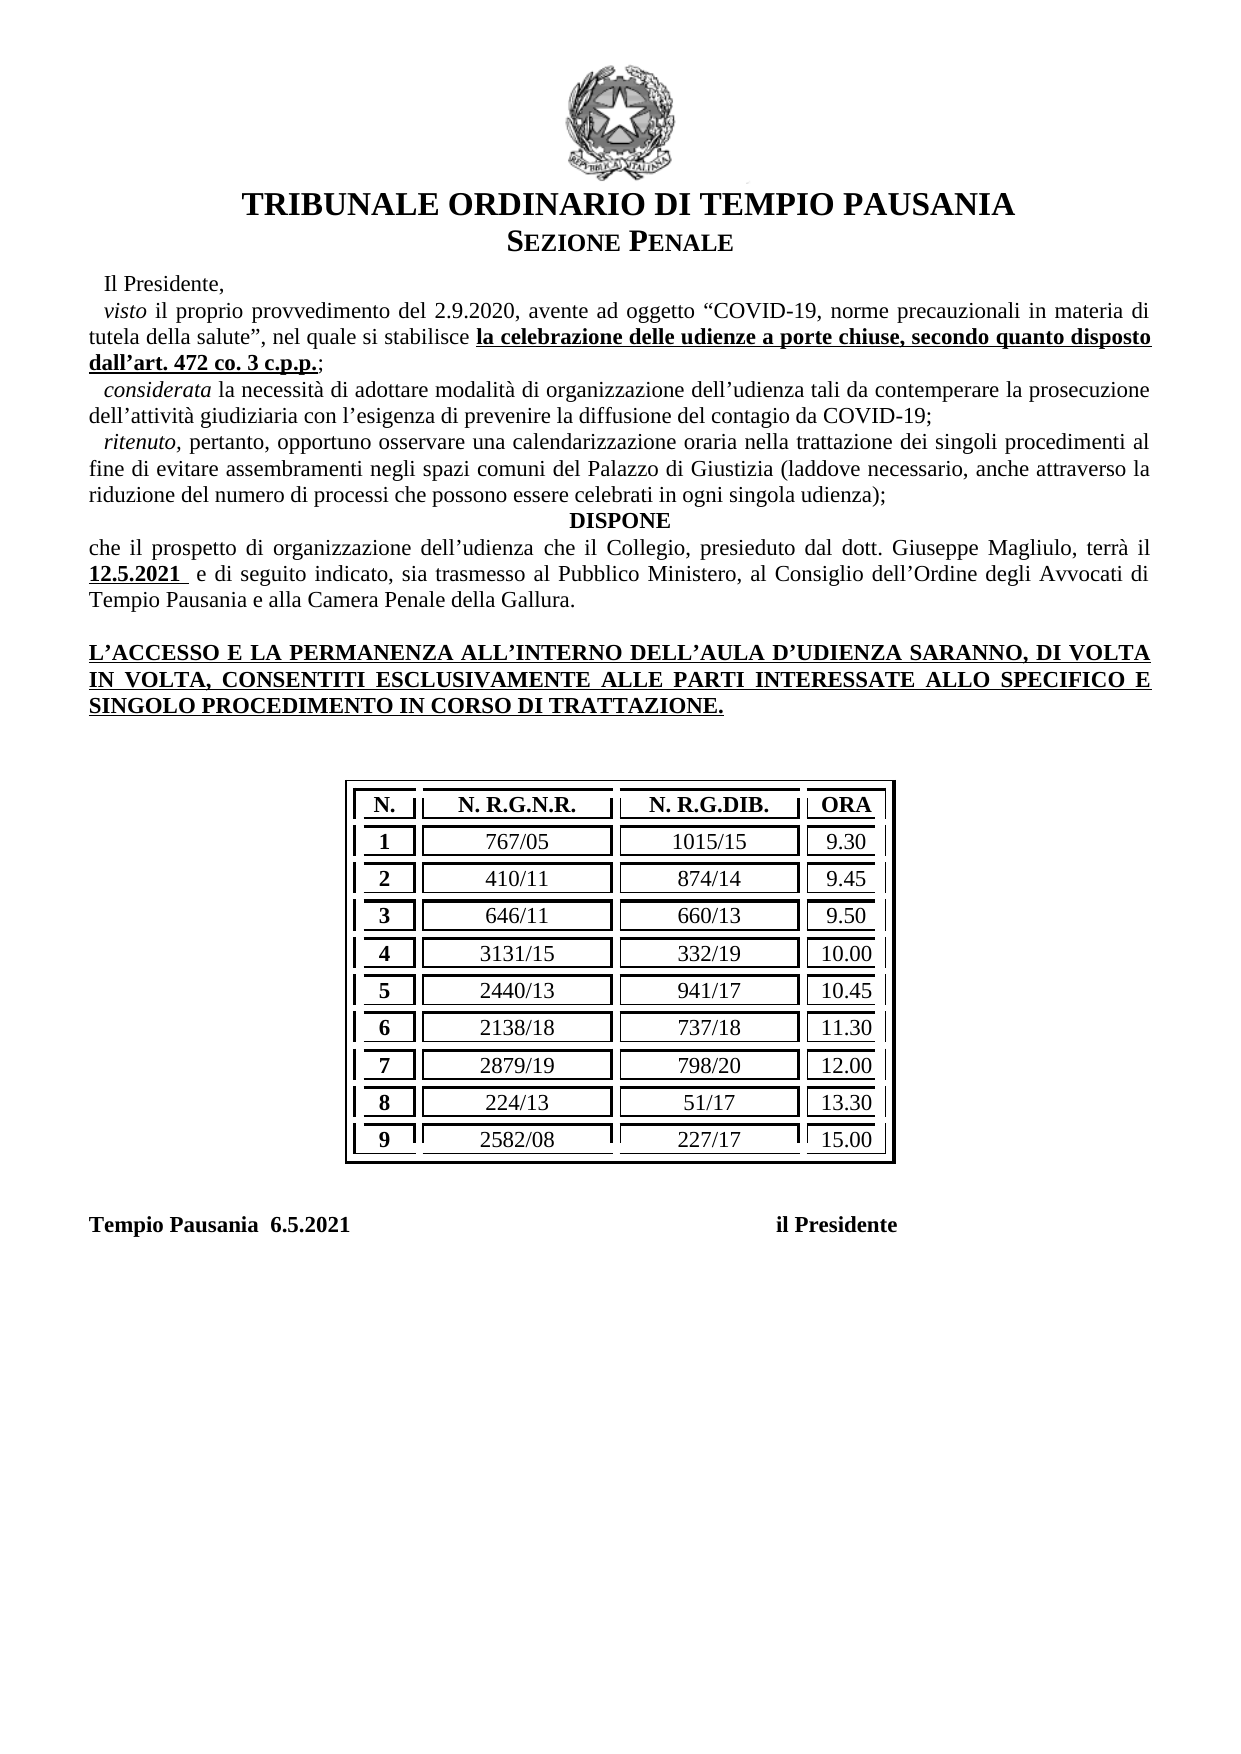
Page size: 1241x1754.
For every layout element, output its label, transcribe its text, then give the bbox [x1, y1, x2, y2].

table_cell 224/13 [419, 1078, 616, 1115]
text considerata la necessità di adottare modalità di organizzazione dell’udienza tali da contemperare la prosecuzione dell’attività giudiziaria con l’esigenza di prevenire la diffusione del contagio da COVID-19; [89, 376, 1152, 428]
table_cell 646/11 [419, 892, 616, 929]
table_cell 1015/15 [616, 817, 803, 854]
text L’ACCESSO E LA PERMANENZA ALL’INTERNO DELL’AULA D’UDIENZA SARANNO, DI VOLTA IN VOLTA, CONSENTITI ESCLUSIVAMENTE ALLE PARTI INTERESSATE ALLO SPECIFICO E SINGOLO PROCEDIMENTO IN CORSO DI TRATTAZIONE. [89, 690, 1152, 718]
table_cell 3 [350, 892, 418, 929]
table_cell 2879/19 [419, 1041, 616, 1078]
table_cell 51/17 [616, 1078, 803, 1115]
table_cell 9 [350, 1115, 418, 1153]
table_cell 15.00 [803, 1115, 890, 1153]
table_cell 874/14 [616, 854, 803, 892]
table_cell 767/05 [419, 817, 616, 854]
table_cell 941/17 [616, 966, 803, 1003]
table_cell 227/17 [616, 1115, 803, 1153]
text visto il proprio provvedimento del 2.9.2020, avente ad oggetto “COVID-19, norme precauzionali in materia di tutela della salute”, nel quale si stabilisce la celebrazione delle udienze a porte chiuse, secondo quanto disposto dall’art. 472 co. 3 c.p.p.; [89, 297, 1152, 376]
table_header ORA [803, 781, 890, 817]
text ritenuto, pertanto, opportuno osservare una calendarizzazione oraria nella trattazione dei singoli procedimenti al fine di evitare assembramenti negli spazi comuni del Palazzo di Giustizia (laddove necessario, anche attraverso la riduzione del numero di processi che possono essere celebrati in ogni singola udienza); [89, 428, 1152, 507]
table_cell 660/13 [616, 892, 803, 929]
table_header N. [350, 781, 418, 817]
text Il Presidente, [89, 270, 1152, 297]
table_cell 7 [350, 1041, 418, 1078]
table_cell 9.45 [803, 854, 890, 892]
table_cell 2 [350, 854, 418, 892]
table_cell 2440/13 [419, 966, 616, 1003]
table_cell 737/18 [616, 1004, 803, 1041]
table_cell 6 [350, 1004, 418, 1041]
table_header N. R.G.DIB. [616, 781, 803, 817]
text TRIBUNALE ORDINARIO DI TEMPIO PAUSANIA [89, 59, 1152, 222]
table_cell 10.45 [803, 966, 890, 1003]
text Sezione Penale [89, 222, 1152, 258]
table_cell 9.30 [803, 817, 890, 854]
table_cell 4 [350, 929, 418, 966]
table_cell 11.30 [803, 1004, 890, 1041]
table_cell 8 [350, 1078, 418, 1115]
table_cell 9.50 [803, 892, 890, 929]
table_cell 798/20 [616, 1041, 803, 1078]
table_cell 2138/18 [419, 1004, 616, 1041]
text Tempio Pausania 6.5.2021 il Presidente [89, 1211, 1152, 1237]
table_cell 5 [350, 966, 418, 1003]
table_cell 2582/08 [419, 1115, 616, 1153]
text L’ACCESSO E LA PERMANENZA ALL’INTERNO DELL’AULA D’UDIENZA SARANNO, DI VOLTA IN VOLTA, CONSENTITI ESCLUSIVAMENTE ALLE PARTI INTERESSATE ALLO SPECIFICO E SINGOLO PROCEDIMENTO IN CORSO DI TRATTAZIONE. [89, 639, 1152, 689]
table_header N. R.G.N.R. [419, 781, 616, 817]
table_cell 10.00 [803, 929, 890, 966]
table_cell 12.00 [803, 1041, 890, 1078]
table_cell 3131/15 [419, 929, 616, 966]
table_cell 1 [350, 817, 418, 854]
table_cell 13.30 [803, 1078, 890, 1115]
table_cell 332/19 [616, 929, 803, 966]
table_cell 410/11 [419, 854, 616, 892]
text DISPONE [89, 507, 1152, 534]
text che il prospetto di organizzazione dell’udienza che il Collegio, presieduto dal dott. Giuseppe Magliulo, terrà il 12.5.2021 e di seguito indicato, sia trasmesso al Pubblico Ministero, al Consiglio dell’Ordine degli Avvocati di Tempio Pausania e alla Camera Penale della Gallura. [89, 534, 1152, 613]
